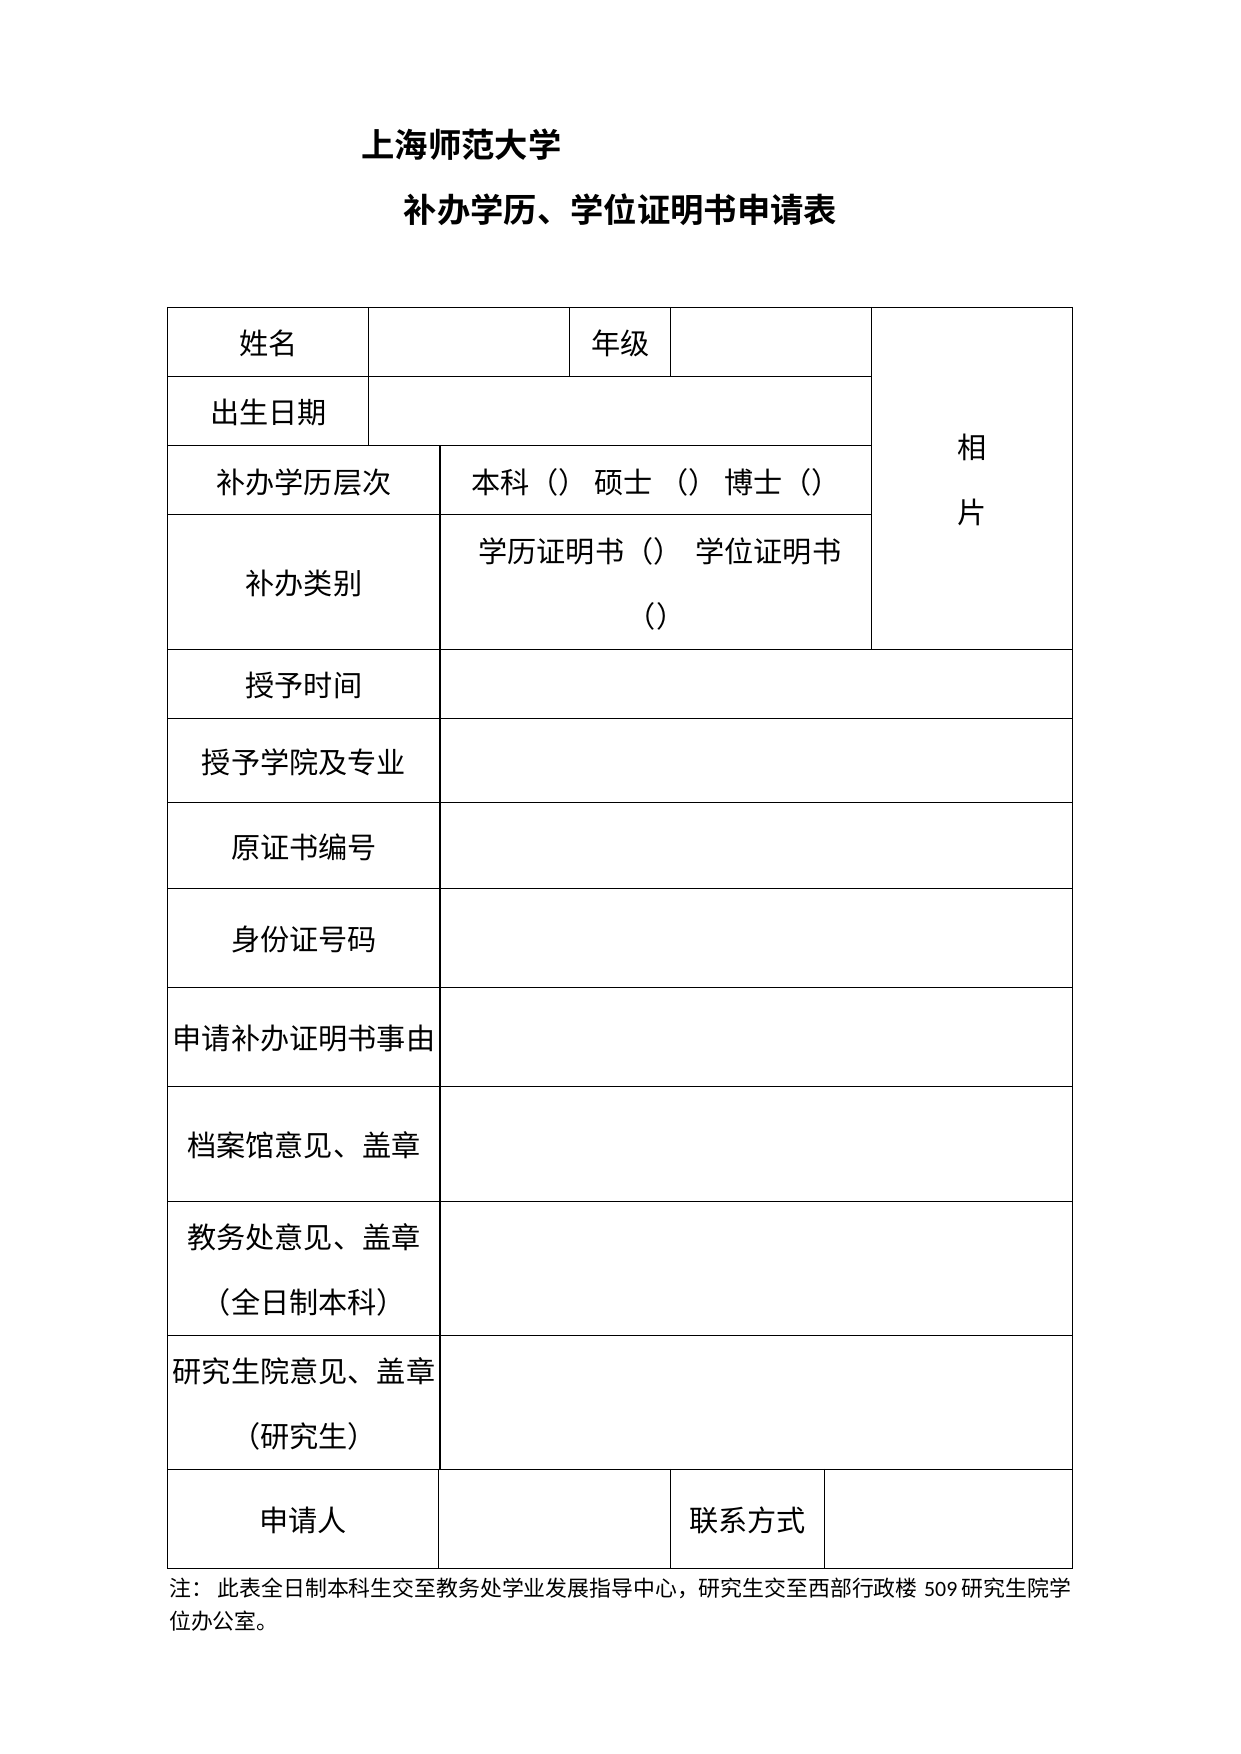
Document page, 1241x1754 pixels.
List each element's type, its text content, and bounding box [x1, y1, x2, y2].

table_cell [441, 803, 1072, 888]
table_cell 授予时间 [168, 650, 439, 718]
table_cell 档案馆意见、盖章 [168, 1087, 439, 1201]
table_cell 原证书编号 [168, 803, 439, 888]
table_cell 身份证号码 [168, 889, 439, 987]
table_cell [441, 1202, 1072, 1335]
table_cell 联系方式 [671, 1470, 824, 1568]
table_cell [439, 1470, 670, 1568]
table_cell 相 片 [872, 308, 1072, 648]
table_cell 教务处意见、盖章 （全日制本科） [168, 1202, 439, 1335]
table_cell 授予学院及专业 [168, 719, 439, 802]
table_cell 年级 [570, 308, 670, 376]
table_cell [441, 719, 1072, 802]
table_cell [441, 988, 1072, 1086]
table_header 上海师范大学 补办学历、学位证明书申请表 [168, 109, 1073, 307]
table_cell [441, 1336, 1072, 1469]
table_cell 补办类别 [168, 515, 439, 648]
table_cell 补办学历层次 [168, 446, 439, 514]
table_cell [441, 889, 1072, 987]
table_cell 学历证明书（） 学位证明书（） [441, 515, 871, 648]
table_cell [441, 1087, 1072, 1201]
table_cell [825, 1470, 1072, 1568]
table_cell 本科（） 硕士 （） 博士（） [441, 446, 871, 514]
table_cell [369, 308, 569, 376]
table_cell 申请人 [168, 1470, 438, 1568]
table_cell 注： 此表全日制本科生交至教务处学业发展指导中心，研究生交至西部行政楼509研究生院学位办公室。 [168, 1569, 1073, 1637]
table_cell [671, 308, 871, 376]
table_cell 姓名 [168, 308, 368, 376]
table_cell 出生日期 [168, 377, 368, 445]
table_cell [441, 650, 1072, 718]
table_cell [369, 377, 871, 445]
table_cell 研究生院意见、盖章 （研究生） [168, 1336, 439, 1469]
table_cell 申请补办证明书事由 [168, 988, 439, 1086]
